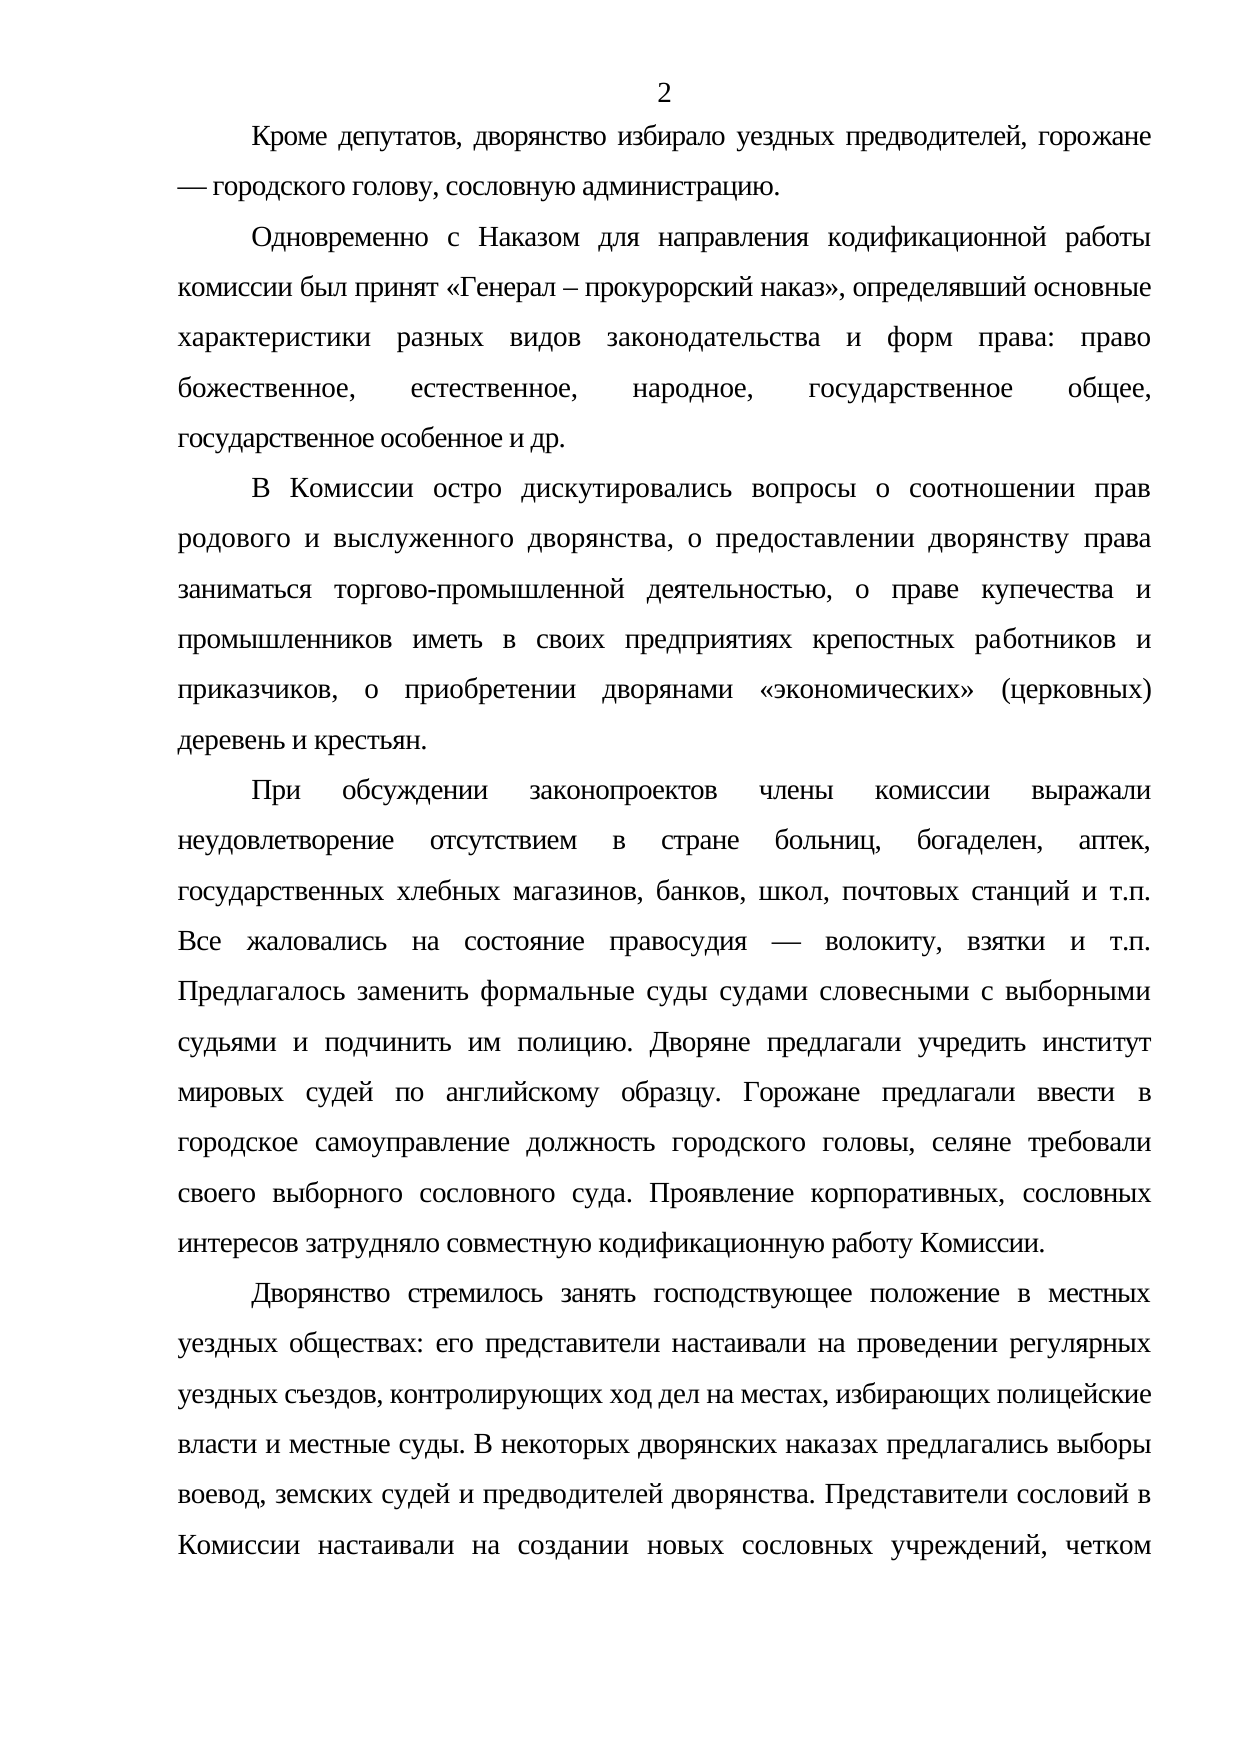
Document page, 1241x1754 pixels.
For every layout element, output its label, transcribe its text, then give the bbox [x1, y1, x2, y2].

text Одновременно с Наказом для направления кодификационной работы комиссии был принят «Генерал – прокурорский наказ», определявший основные характеристики разных видов законодательства и форм права: право божественное, естественное, народное, государственное общее, государственное особенное и др. [177, 219, 1152, 453]
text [177, 1275, 1152, 1560]
text При обсуждении законопроектов члены комиссии выражали неудовлетворение отсутствием в стране больниц, богаделен, аптек, государственных хлебных магазинов, банков, школ, почтовых станций и т.п. Все жаловались на состояние правосудия — волокиту, взятки и т.п. Предлагалось заменить формальные суды судами словесными с выборными судьями и подчинить им полицию. Дворяне предлагали учредить институт мировых судей по английскому образцу. Горожане предлагали ввести в городское самоуправление должность городского головы, селяне требовали своего выборного сословного суда. Проявление корпоративных, сословных интересов затрудняло совместную кодификационную работу Комиссии. [177, 772, 1152, 1258]
text В Комиссии остро дискутировались вопросы о соотношении прав родового и выслуженного дворянства, о предоставлении дворянству права заниматься торгово-промышленной деятельностью, о праве купечества и промышленников иметь в своих предприятиях крепостных работников и приказчиков, о приобретении дворянами «экономических» (церковных) деревень и крестьян. [177, 470, 1152, 755]
text Кроме депутатов, дворянство избирало уездных предводителей, горожане — городского голову, сословную администрацию. [177, 118, 1152, 202]
